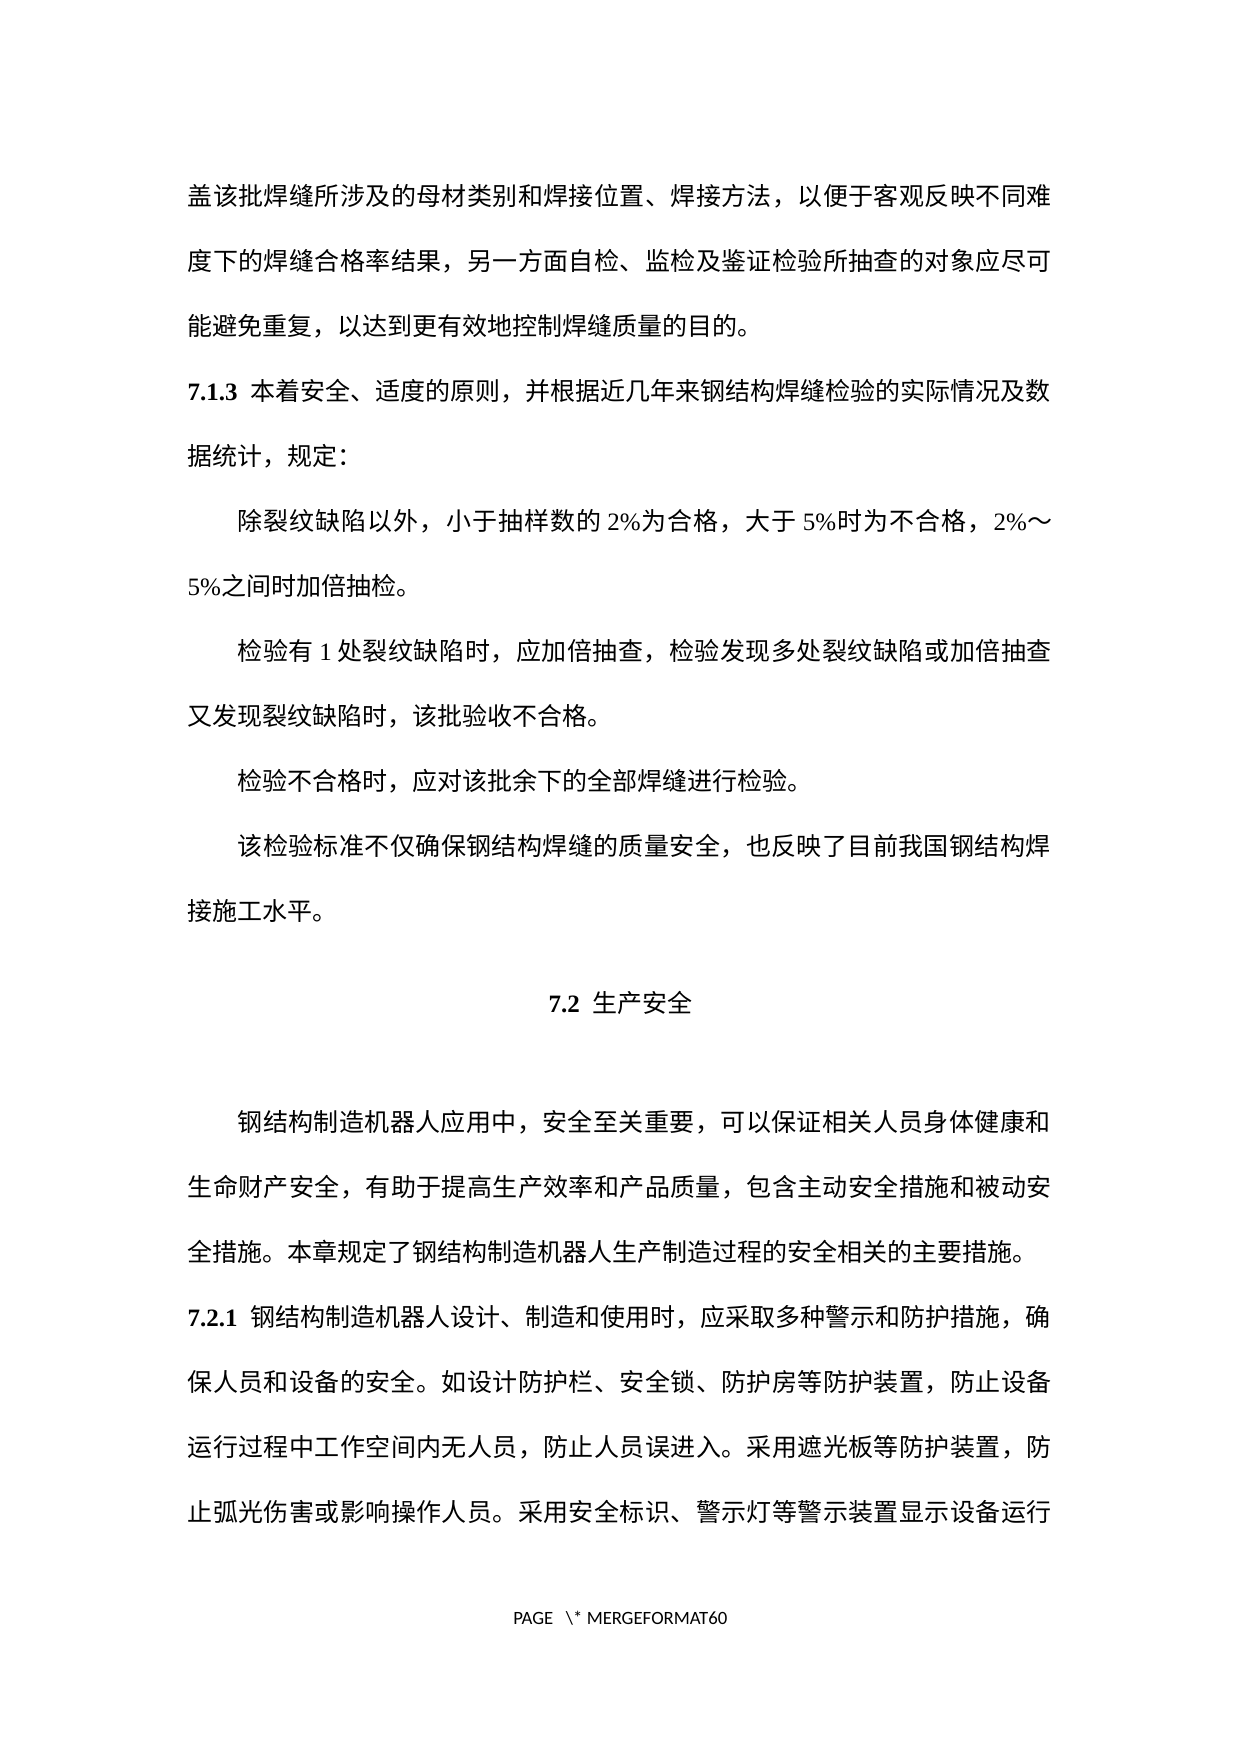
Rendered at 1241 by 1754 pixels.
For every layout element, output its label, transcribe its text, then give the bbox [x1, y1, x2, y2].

text 该检验标准不仅确保钢结构焊缝的质量安全，也反映了目前我国钢结构焊接施工水平。 [187, 812, 1053, 942]
text 检验不合格时，应对该批余下的全部焊缝进行检验。 [187, 747, 1053, 812]
text 除裂纹缺陷以外，小于抽样数的2%为合格，大于5%时为不合格，2%～5%之间时加倍抽检。 [187, 487, 1053, 617]
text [187, 1283, 1053, 1543]
text 7.1.3 本着安全、适度的原则，并根据近几年来钢结构焊缝检验的实际情况及数据统计，规定： [187, 357, 1053, 487]
text 钢结构制造机器人应用中，安全至关重要，可以保证相关人员身体健康和生命财产安全，有助于提高生产效率和产品质量，包含主动安全措施和被动安全措施。本章规定了钢结构制造机器人生产制造过程的安全相关的主要措施。 [187, 1088, 1053, 1283]
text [187, 162, 1053, 357]
subtitle 7.2 生产安全 [187, 969, 1053, 1034]
text 检验有1处裂纹缺陷时，应加倍抽查，检验发现多处裂纹缺陷或加倍抽查又发现裂纹缺陷时，该批验收不合格。 [187, 617, 1053, 747]
